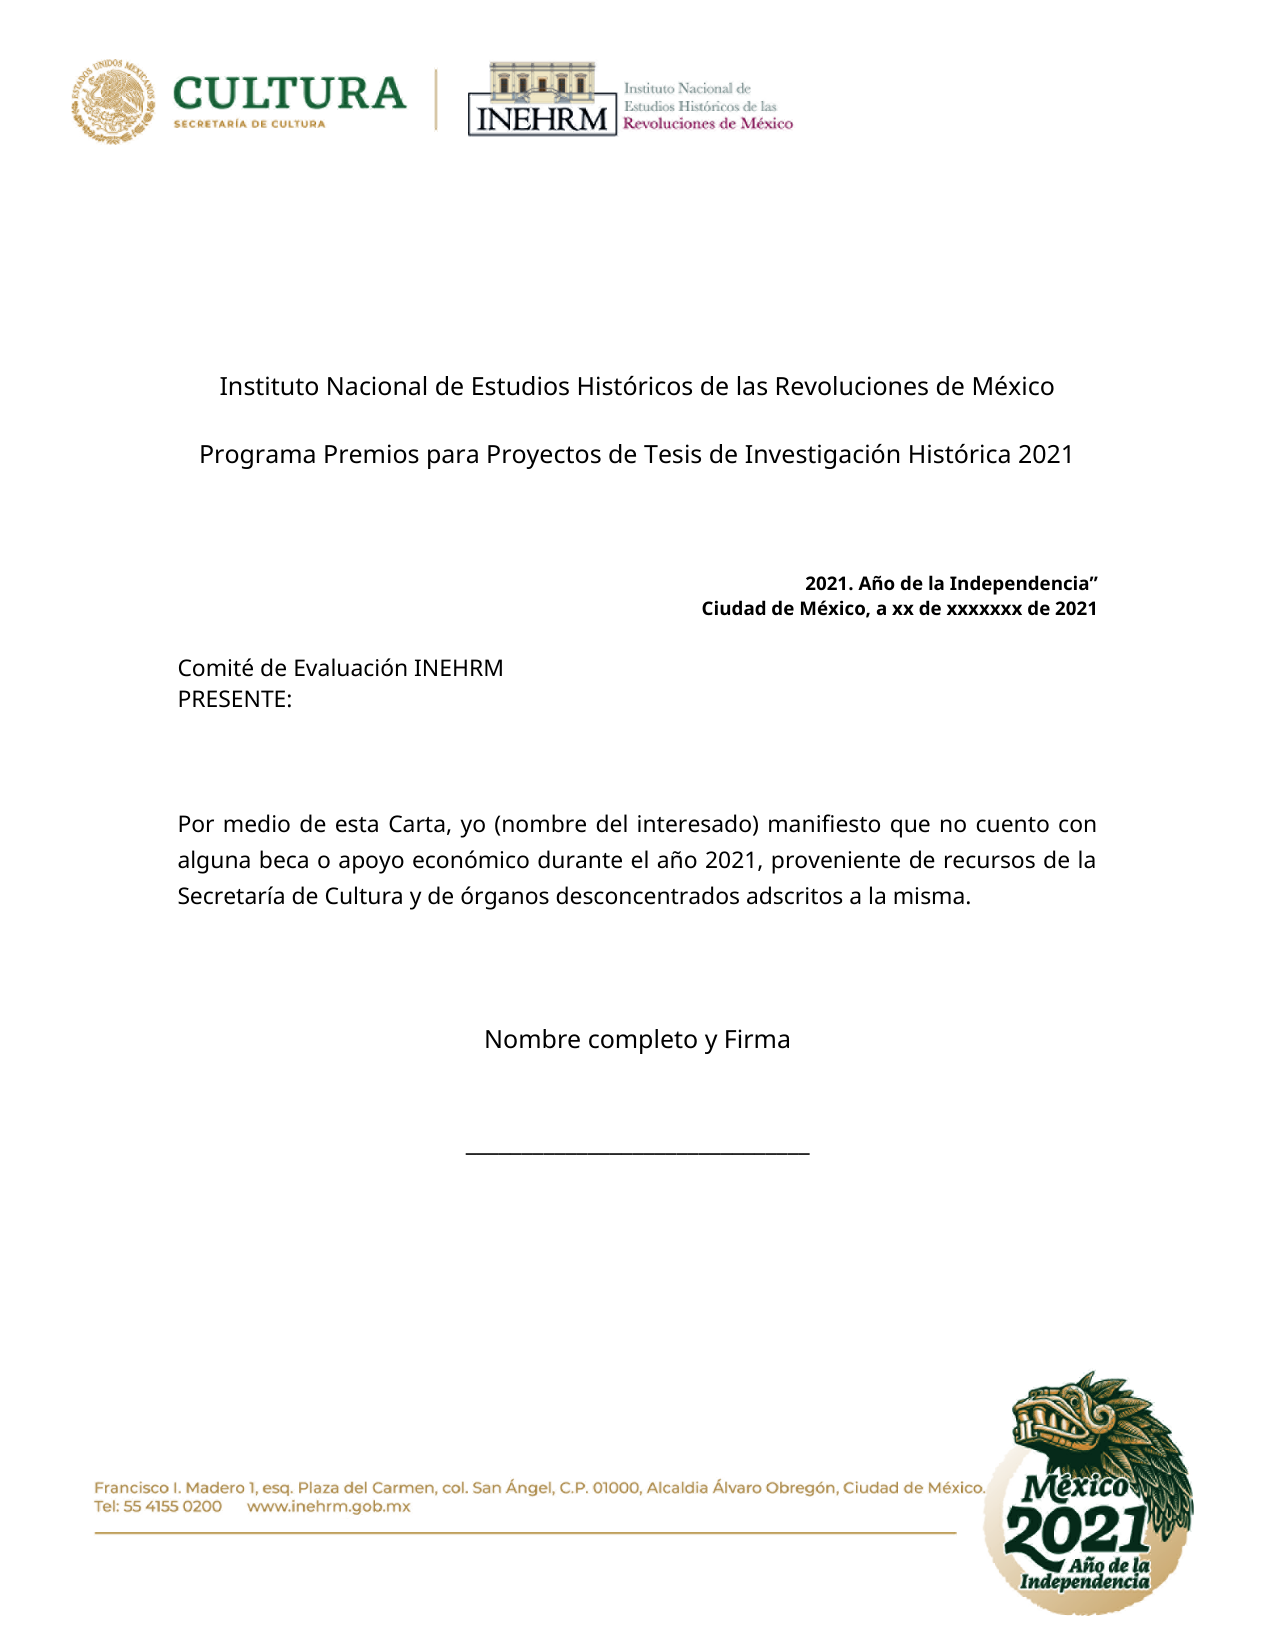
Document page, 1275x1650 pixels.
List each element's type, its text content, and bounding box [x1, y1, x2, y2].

text Nombre completo y Firma _______________________________ [177, 1022, 1098, 1158]
text Ciudad de México, a xx de xxxxxxx de 2021 [133, 595, 1098, 621]
text Programa Premios para Proyectos de Tesis de Investigación Histórica 2021 [177, 436, 1098, 471]
text Por medio de esta Carta, yo (nombre del interesado) manifiesto que no cuento con alguna beca o apoyo económico durante el año 2021, proveniente de recursos de la Secretaría de Cultura y de órganos desconcentrados adscritos a la misma. [177, 808, 1098, 912]
picture [71, 47, 1194, 1616]
text Comité de Evaluación INEHRM [177, 652, 1098, 683]
text PRESENTE: [177, 683, 1098, 715]
text 2021. Año de la Independencia” [133, 570, 1098, 595]
text Instituto Nacional de Estudios Históricos de las Revoluciones de México [177, 368, 1098, 402]
